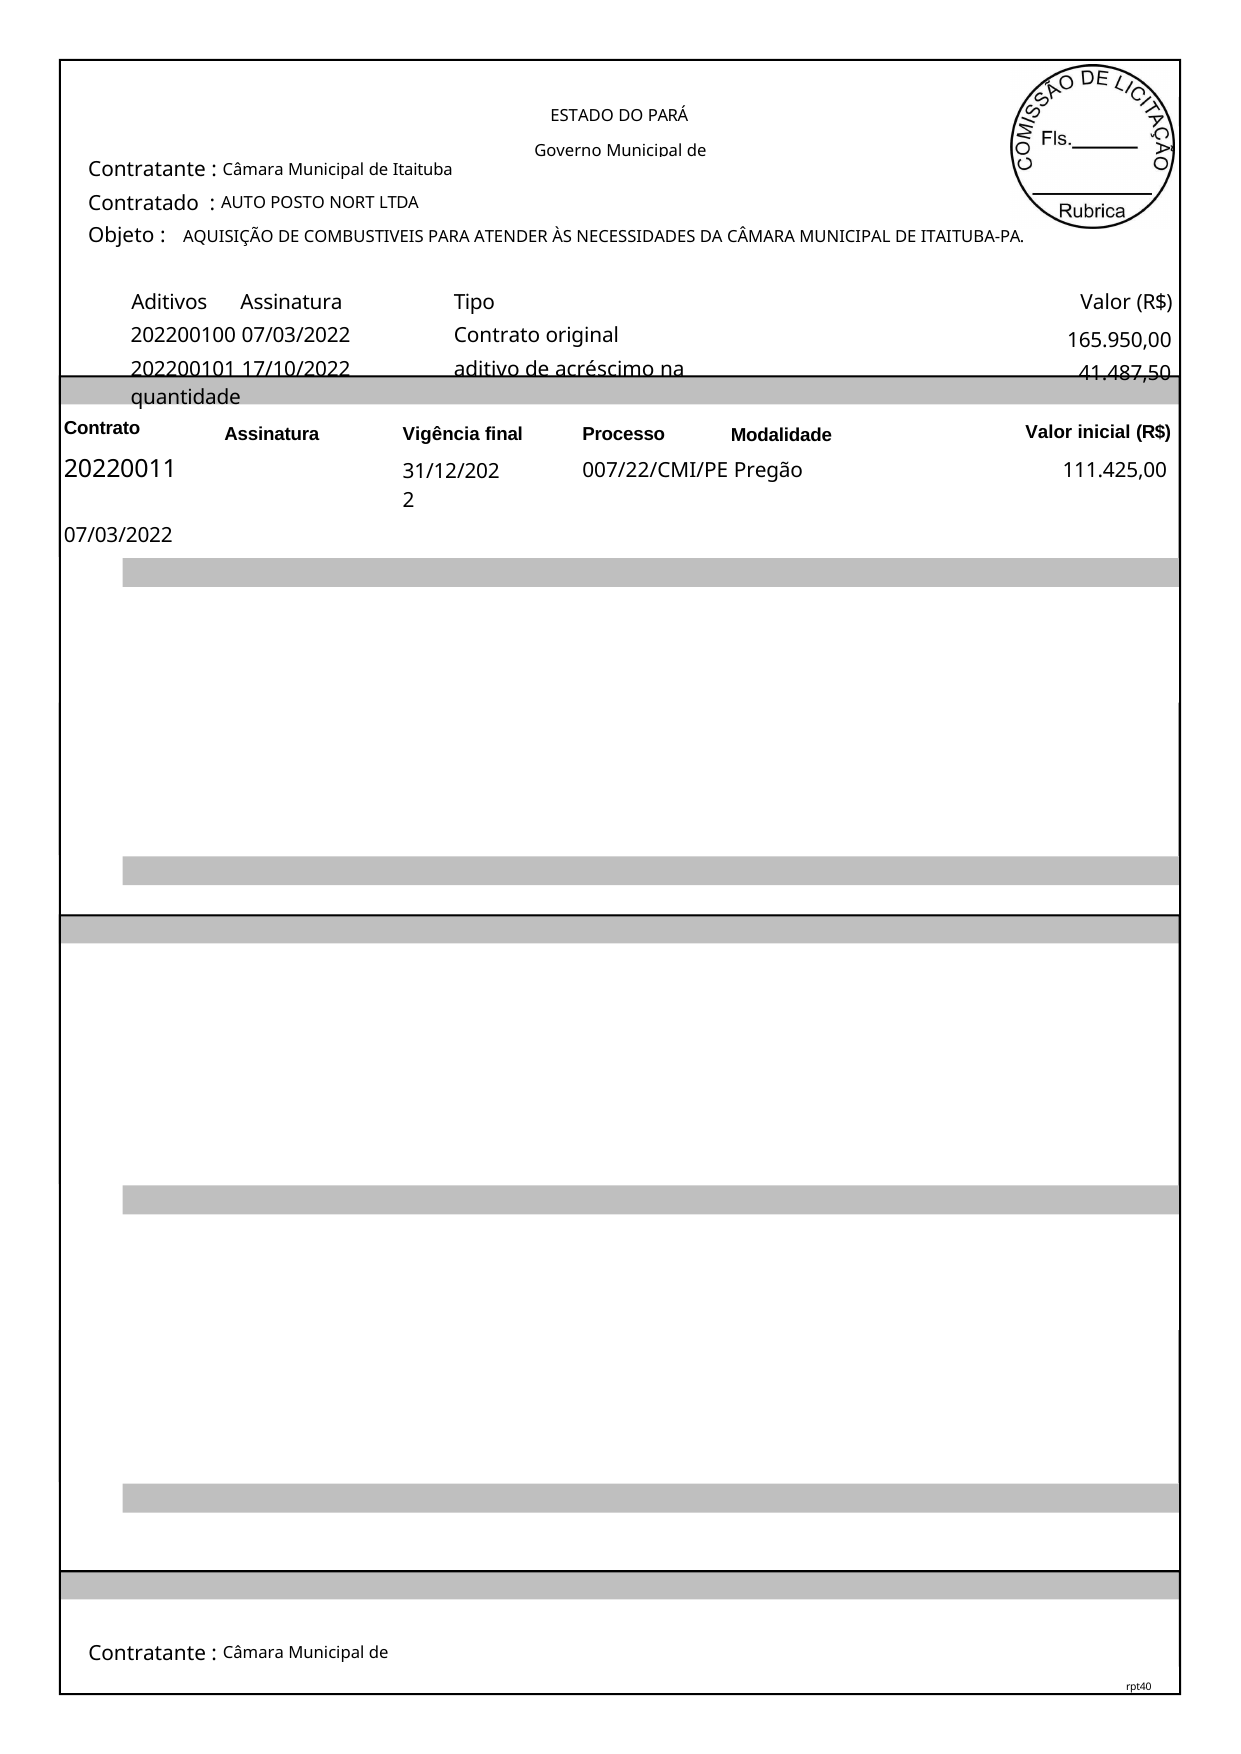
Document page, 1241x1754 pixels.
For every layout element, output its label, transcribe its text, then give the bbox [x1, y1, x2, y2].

text 20220011 07/03/2022 [64, 450, 332, 549]
picture [1010, 183, 1175, 188]
picture [1010, 216, 1175, 220]
text 007/22/CMI/PE Pregão 111.425,00 [582, 456, 1192, 484]
text Contratante : Câmara Municipal de Itaituba [88, 154, 1192, 183]
text Processo Modalidade Valor inicial (R$) [582, 421, 1192, 445]
text 165.950,00 [1067, 325, 1192, 353]
text Objeto : AQUISIÇÃO DE COMBUSTIVEIS PARA ATENDER ÀS NECESSIDADES DA CÂMARA MUNICIPAL DE ITAITUBA-PA. [88, 220, 1192, 249]
text Contrato [63, 417, 146, 438]
text 202200100 07/03/2022 Contrato original [130, 320, 783, 349]
text 202200101 17/10/2022 aditivo de acréscimo na quantidade [130, 354, 783, 411]
text Vigência final [402, 422, 528, 444]
text Contratado : AUTO POSTO NORT LTDA [88, 188, 1192, 216]
text Aditivos Assinatura Tipo Valor (R$) [131, 287, 1192, 316]
picture [1010, 64, 1175, 154]
text 31/12/2022 [402, 456, 510, 513]
text 41.487,50 [1078, 358, 1192, 387]
text Assinatura [224, 422, 325, 444]
